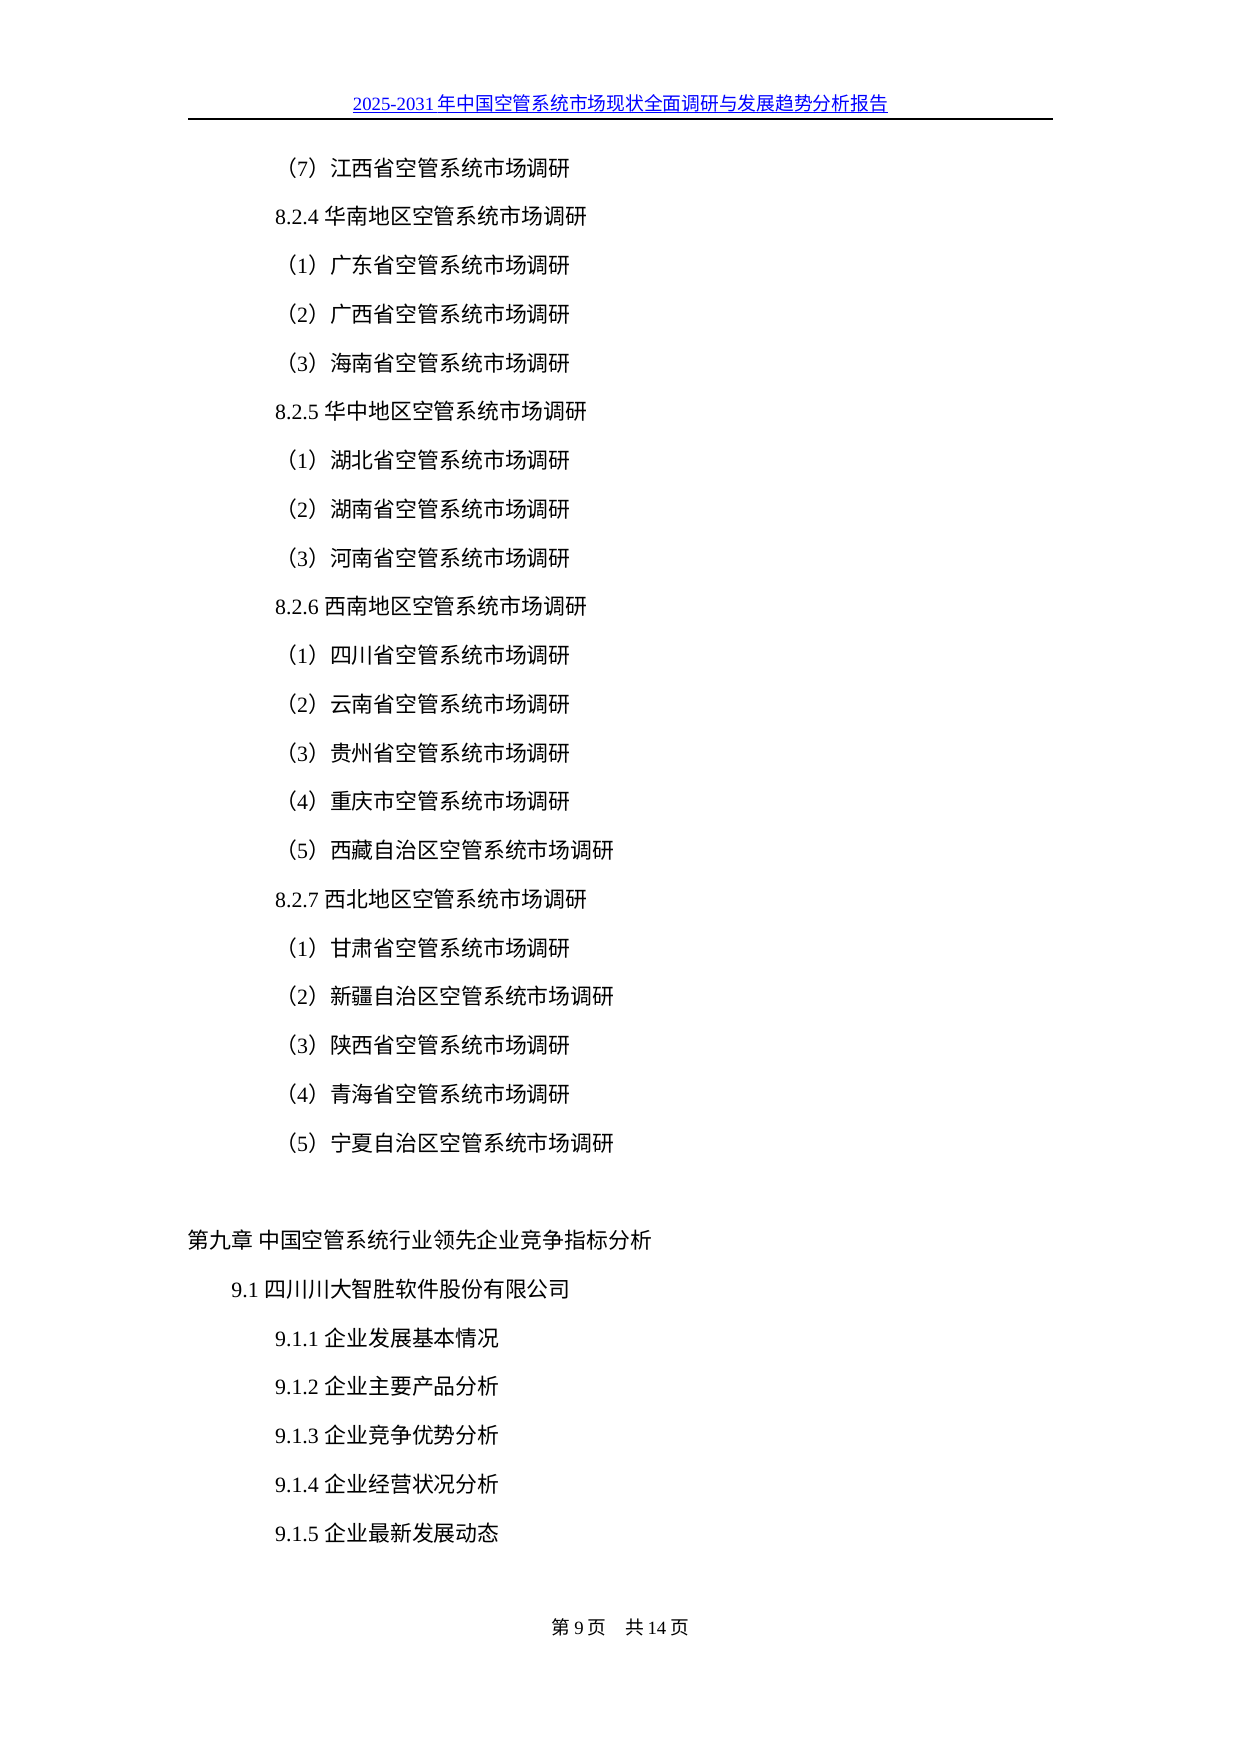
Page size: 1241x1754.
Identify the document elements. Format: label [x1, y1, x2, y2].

text [187, 150, 1053, 1548]
